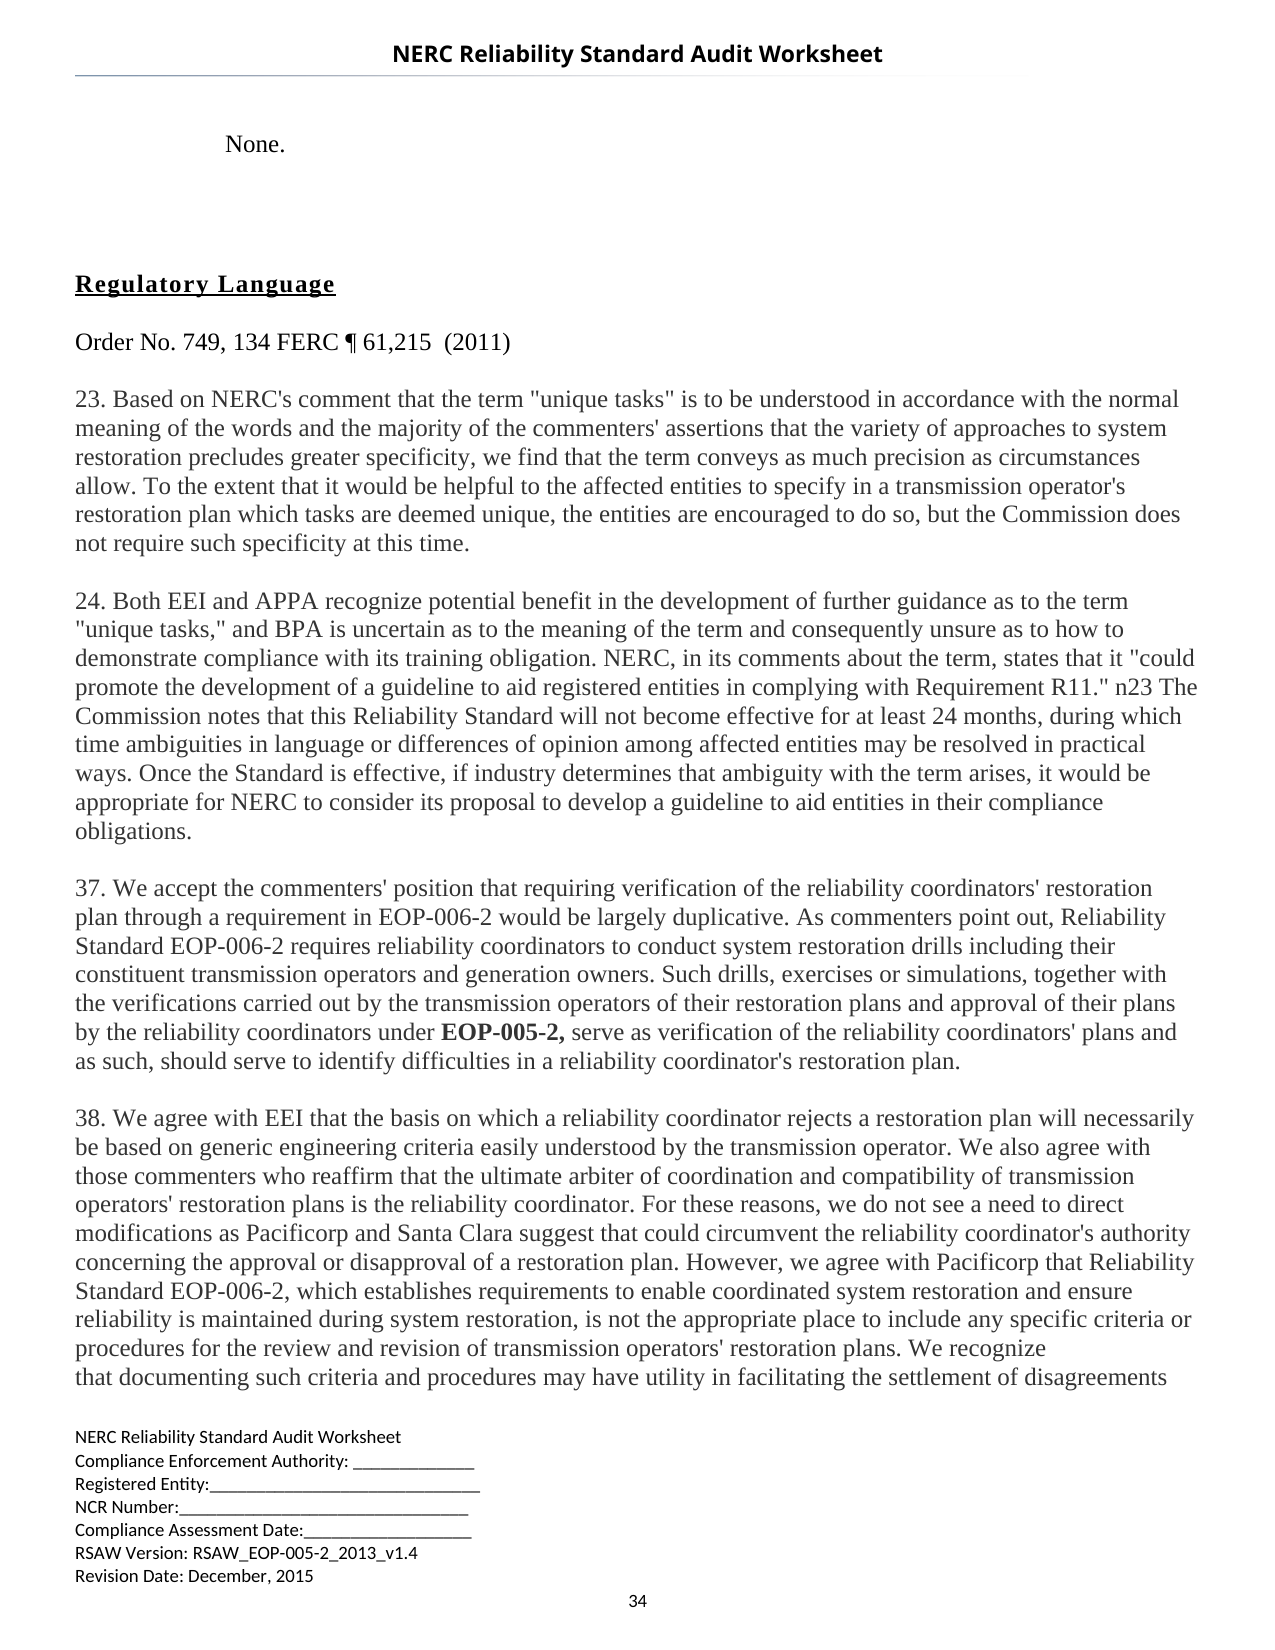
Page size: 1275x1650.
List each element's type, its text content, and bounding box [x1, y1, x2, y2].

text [75, 873, 1200, 1391]
text 23. Based on NERC's comment that the term "unique tasks" is to be understood in accordance with the normal meaning of the words and the majority of the commenters' assertions that the variety of approaches to system restoration precludes greater specificity, we find that the term conveys as much precision as circumstances allow. To the extent that it would be helpful to the affected entities to specify in a transmission operator's restoration plan which tasks are deemed unique, the entities are encouraged to do so, but the Commission does not require such specificity at this time. 24. Both EEI and APPA recognize potential benefit in the development of further guidance as to the term "unique tasks," and BPA is uncertain as to the meaning of the term and consequently unsure as to how to demonstrate compliance with its training obligation. NERC, in its comments about the term, states that it "could promote the development of a guideline to aid registered entities in complying with Requirement R11." n23 The Commission notes that this Reliability Standard will not become effective for at least 24 months, during which time ambiguities in language or differences of opinion among affected entities may be resolved in practical ways. Once the Standard is effective, if industry determines that ambiguity with the term arises, it would be appropriate for NERC to consider its proposal to develop a guideline to aid entities in their compliance obligations. [75, 384, 1200, 844]
picture [75, 75, 1052, 84]
text Order No. 749, 134 FERC ¶ 61,215 (2011) [75, 327, 1200, 356]
subtitle Regulatory Language [75, 269, 1200, 298]
list None. [225, 129, 1200, 158]
